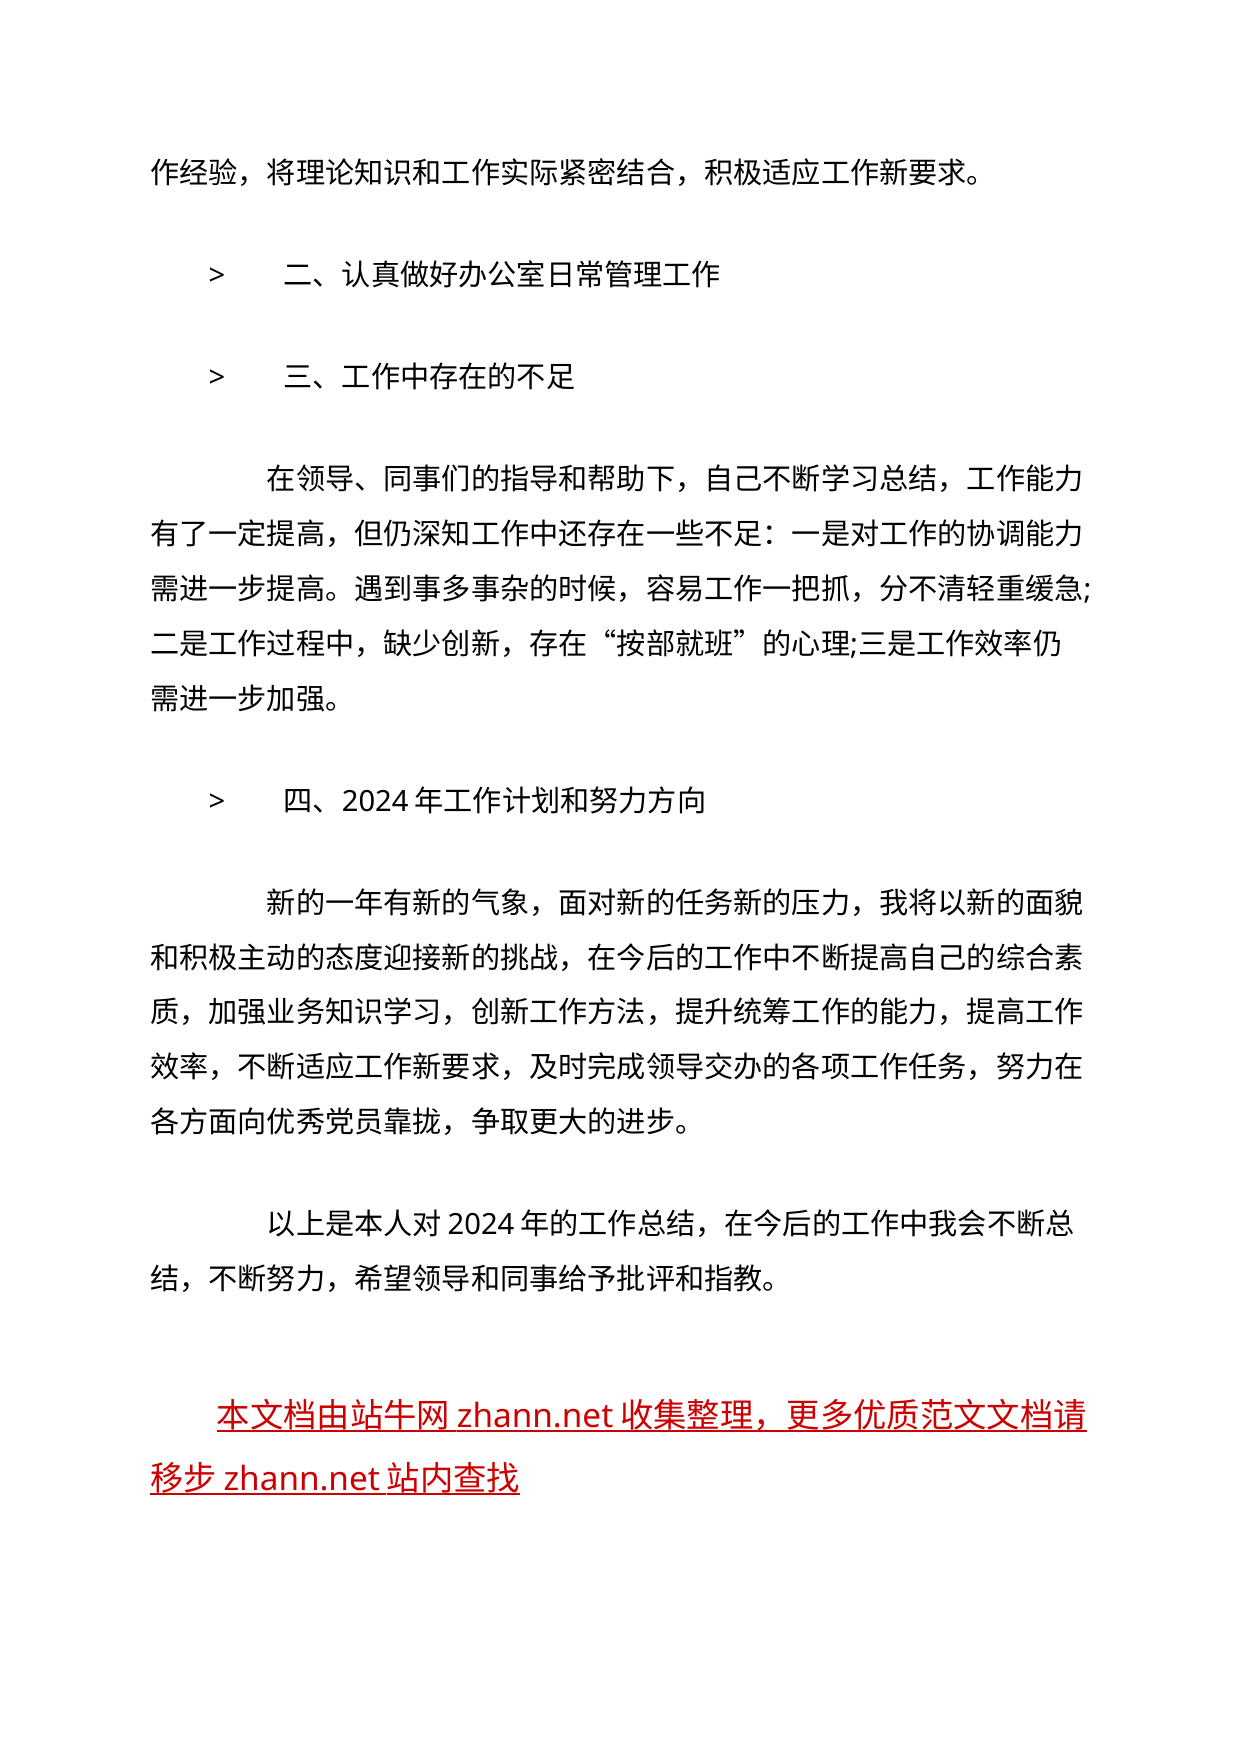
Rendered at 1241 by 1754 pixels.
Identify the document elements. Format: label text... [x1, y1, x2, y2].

text 以上是本人对2024年的工作总结，在今后的工作中我会不断总结，不断努力，希望领导和同事给予批评和指教。 [150, 1201, 1090, 1298]
text 本文档由站牛网zhann.net收集整理，更多优质范文文档请移步zhann.net站内查找 [150, 1389, 1090, 1500]
text 在领导、同事们的指导和帮助下，自己不断学习总结，工作能力有了一定提高，但仍深知工作中还存在一些不足：一是对工作的协调能力需进一步提高。遇到事多事杂的时候，容易工作一把抓，分不清轻重缓急;二是工作过程中，缺少创新，存在“按部就班”的心理;三是工作效率仍需进一步加强。 [150, 456, 1090, 718]
text > 四、2024年工作计划和努力方向 [150, 777, 1090, 820]
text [150, 150, 1090, 192]
text 新的一年有新的气象，面对新的任务新的压力，我将以新的面貌和积极主动的态度迎接新的挑战，在今后的工作中不断提高自己的综合素质，加强业务知识学习，创新工作方法，提升统筹工作的能力，提高工作效率，不断适应工作新要求，及时完成领导交办的各项工作任务，努力在各方面向优秀党员靠拢，争取更大的进步。 [150, 879, 1090, 1141]
text > 三、工作中存在的不足 [150, 354, 1090, 396]
text > 二、认真做好办公室日常管理工作 [150, 252, 1090, 294]
